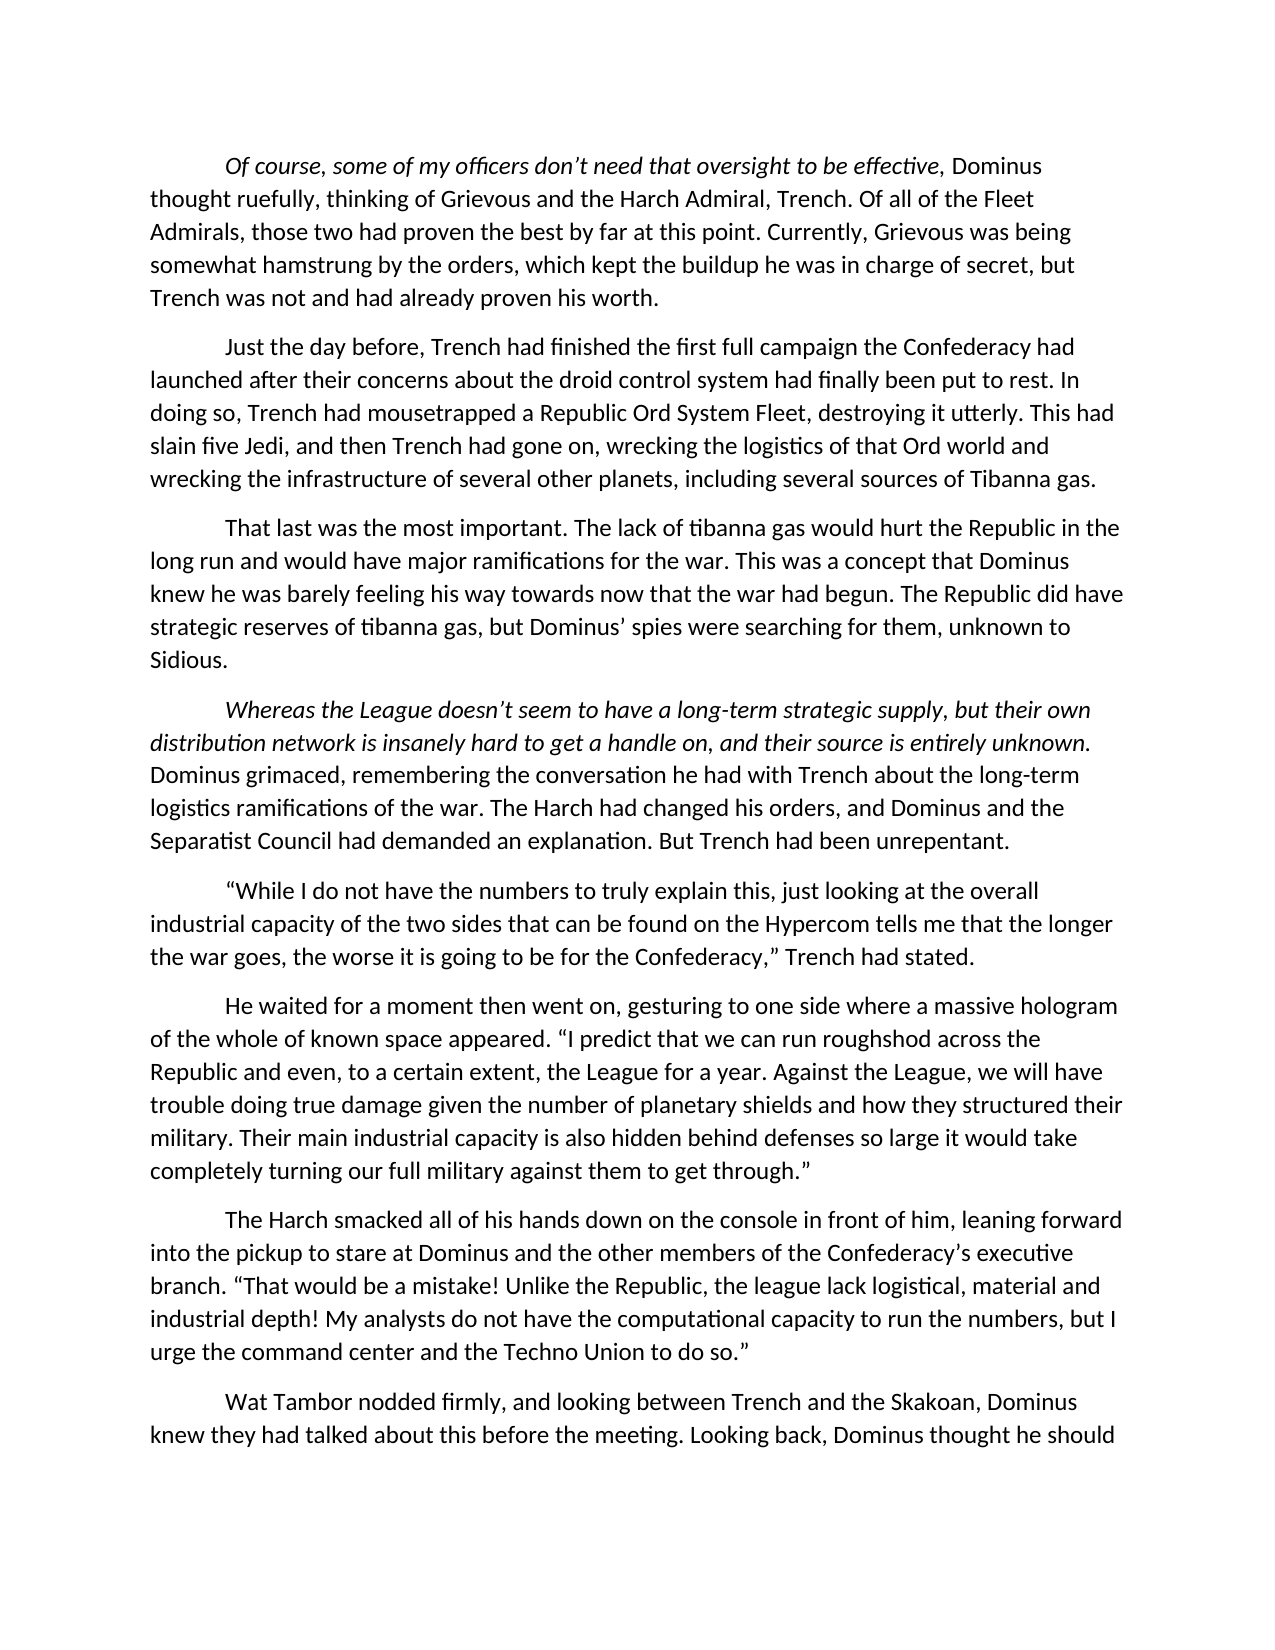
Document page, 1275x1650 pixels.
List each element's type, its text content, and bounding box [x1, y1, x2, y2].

text Whereas the League doesn’t seem to have a long-term strategic supply, but their own distribution network is insanely hard to get a handle on, and their source is entirely unknown. Dominus grimaced, remembering the conversation he had with Trench about the long-term logistics ramifications of the war. The Harch had changed his orders, and Dominus and the Separatist Council had demanded an explanation. But Trench had been unrepentant. [150, 694, 1125, 856]
text The Harch smacked all of his hands down on the console in front of him, leaning forward into the pickup to stare at Dominus and the other members of the Confederacy’s executive branch. “That would be a mistake! Unlike the Republic, the league lack logistical, material and industrial depth! My analysts do not have the computational capacity to run the numbers, but I urge the command center and the Techno Union to do so.” [150, 1204, 1125, 1367]
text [150, 1386, 1125, 1449]
text Of course, some of my officers don’t need that oversight to be effective, Dominus thought ruefully, thinking of Grievous and the Harch Admiral, Trench. Of all of the Fleet Admirals, those two had proven the best by far at this point. Currently, Grievous was being somewhat hamstrung by the orders, which kept the buildup he was in charge of secret, but Trench was not and had already proven his worth. [150, 150, 1125, 312]
text He waited for a moment then went on, gesturing to one side where a massive hologram of the whole of known space appeared. “I predict that we can run roughshod across the Republic and even, to a certain extent, the League for a year. Against the League, we will have trouble doing true damage given the number of planetary shields and how they structured their military. Their main industrial capacity is also hidden behind defenses so large it would take completely turning our full military against them to get through.” [150, 990, 1125, 1186]
text Just the day before, Trench had finished the first full campaign the Confederacy had launched after their concerns about the droid control system had finally been put to rest. In doing so, Trench had mousetrapped a Republic Ord System Fleet, destroying it utterly. This had slain five Jedi, and then Trench had gone on, wrecking the logistics of that Ord world and wrecking the infrastructure of several other planets, including several sources of Tibanna gas. [150, 331, 1125, 493]
text “While I do not have the numbers to truly explain this, just looking at the overall industrial capacity of the two sides that can be found on the Hypercom tells me that the longer the war goes, the worse it is going to be for the Confederacy,” Trench had stated. [150, 875, 1125, 971]
text That last was the most important. The lack of tibanna gas would hurt the Republic in the long run and would have major ramifications for the war. This was a concept that Dominus knew he was barely feeling his way towards now that the war had begun. The Republic did have strategic reserves of tibanna gas, but Dominus’ spies were searching for them, unknown to Sidious. [150, 512, 1125, 675]
